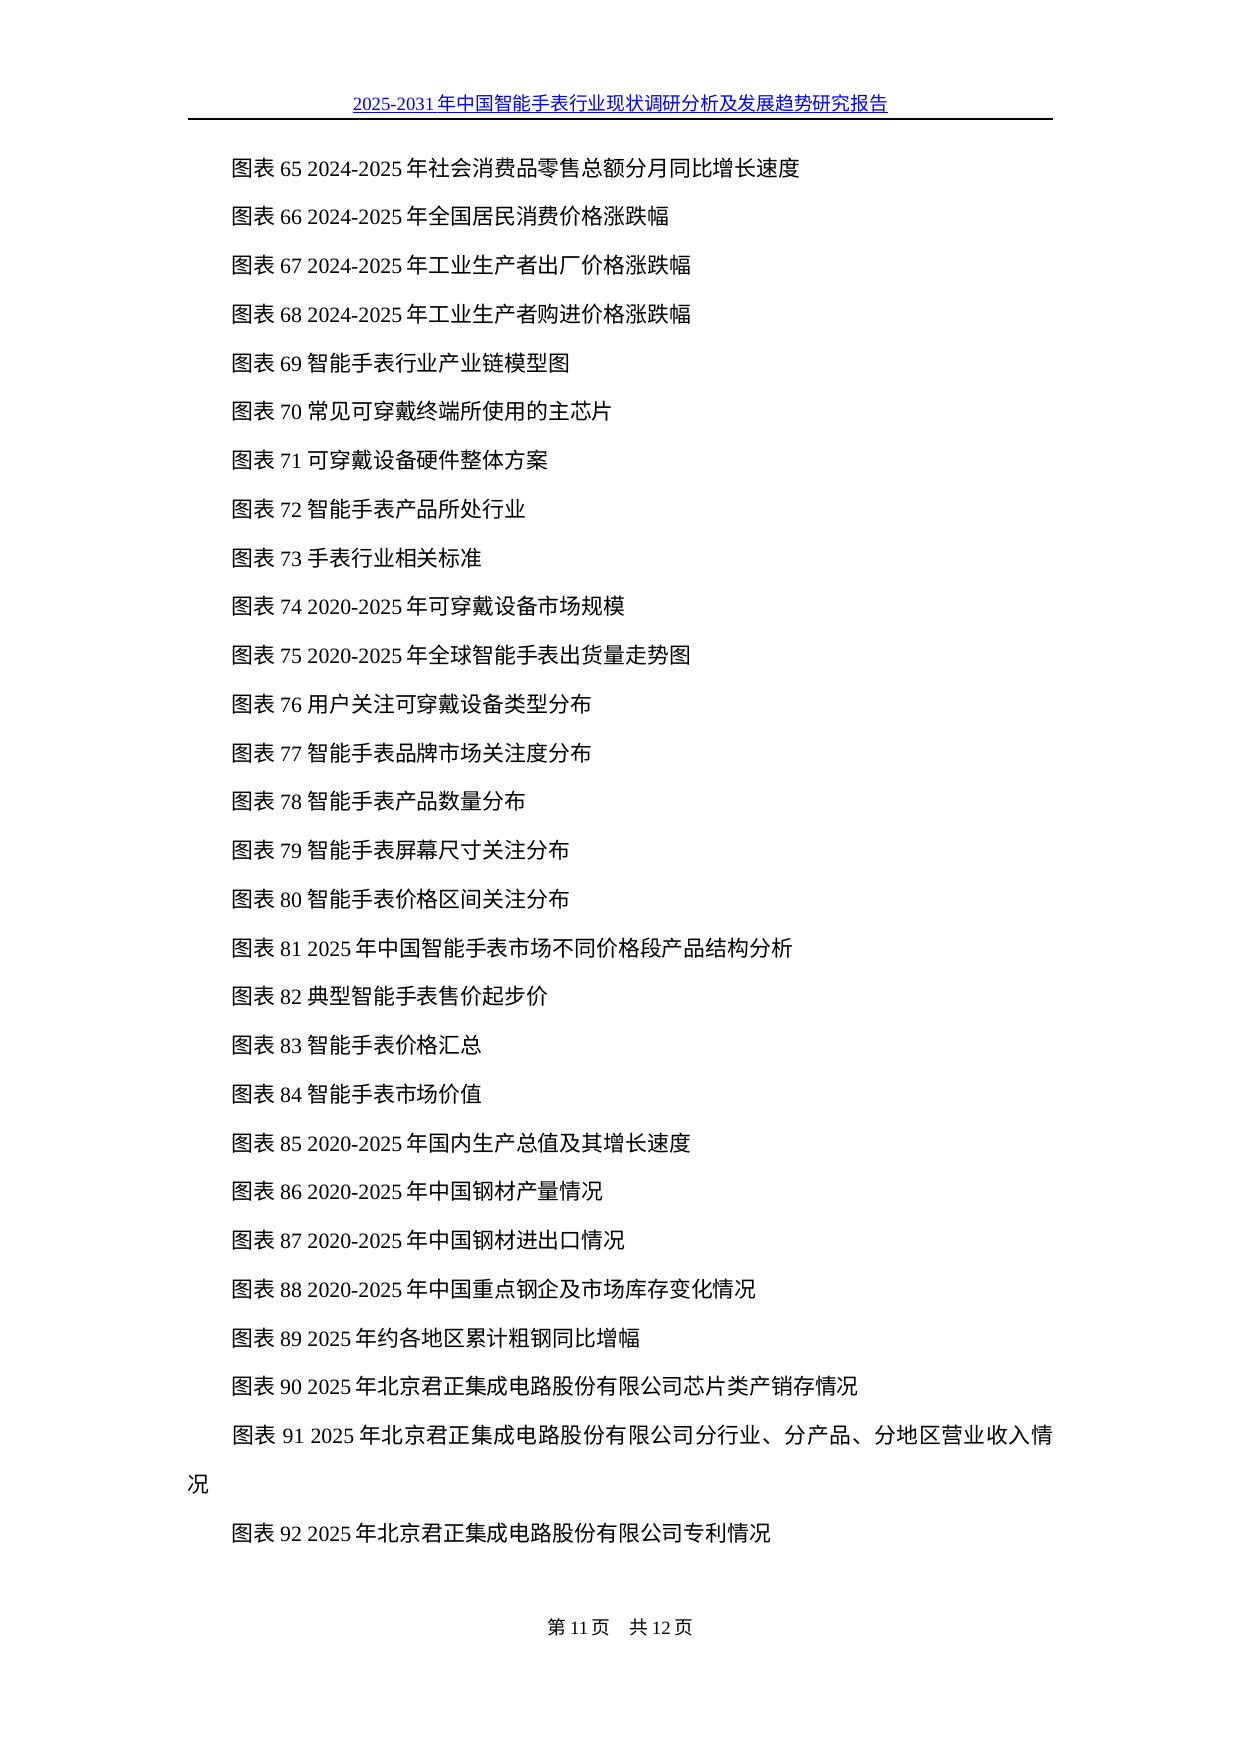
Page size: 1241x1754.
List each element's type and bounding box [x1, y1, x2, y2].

text [187, 150, 1053, 1548]
